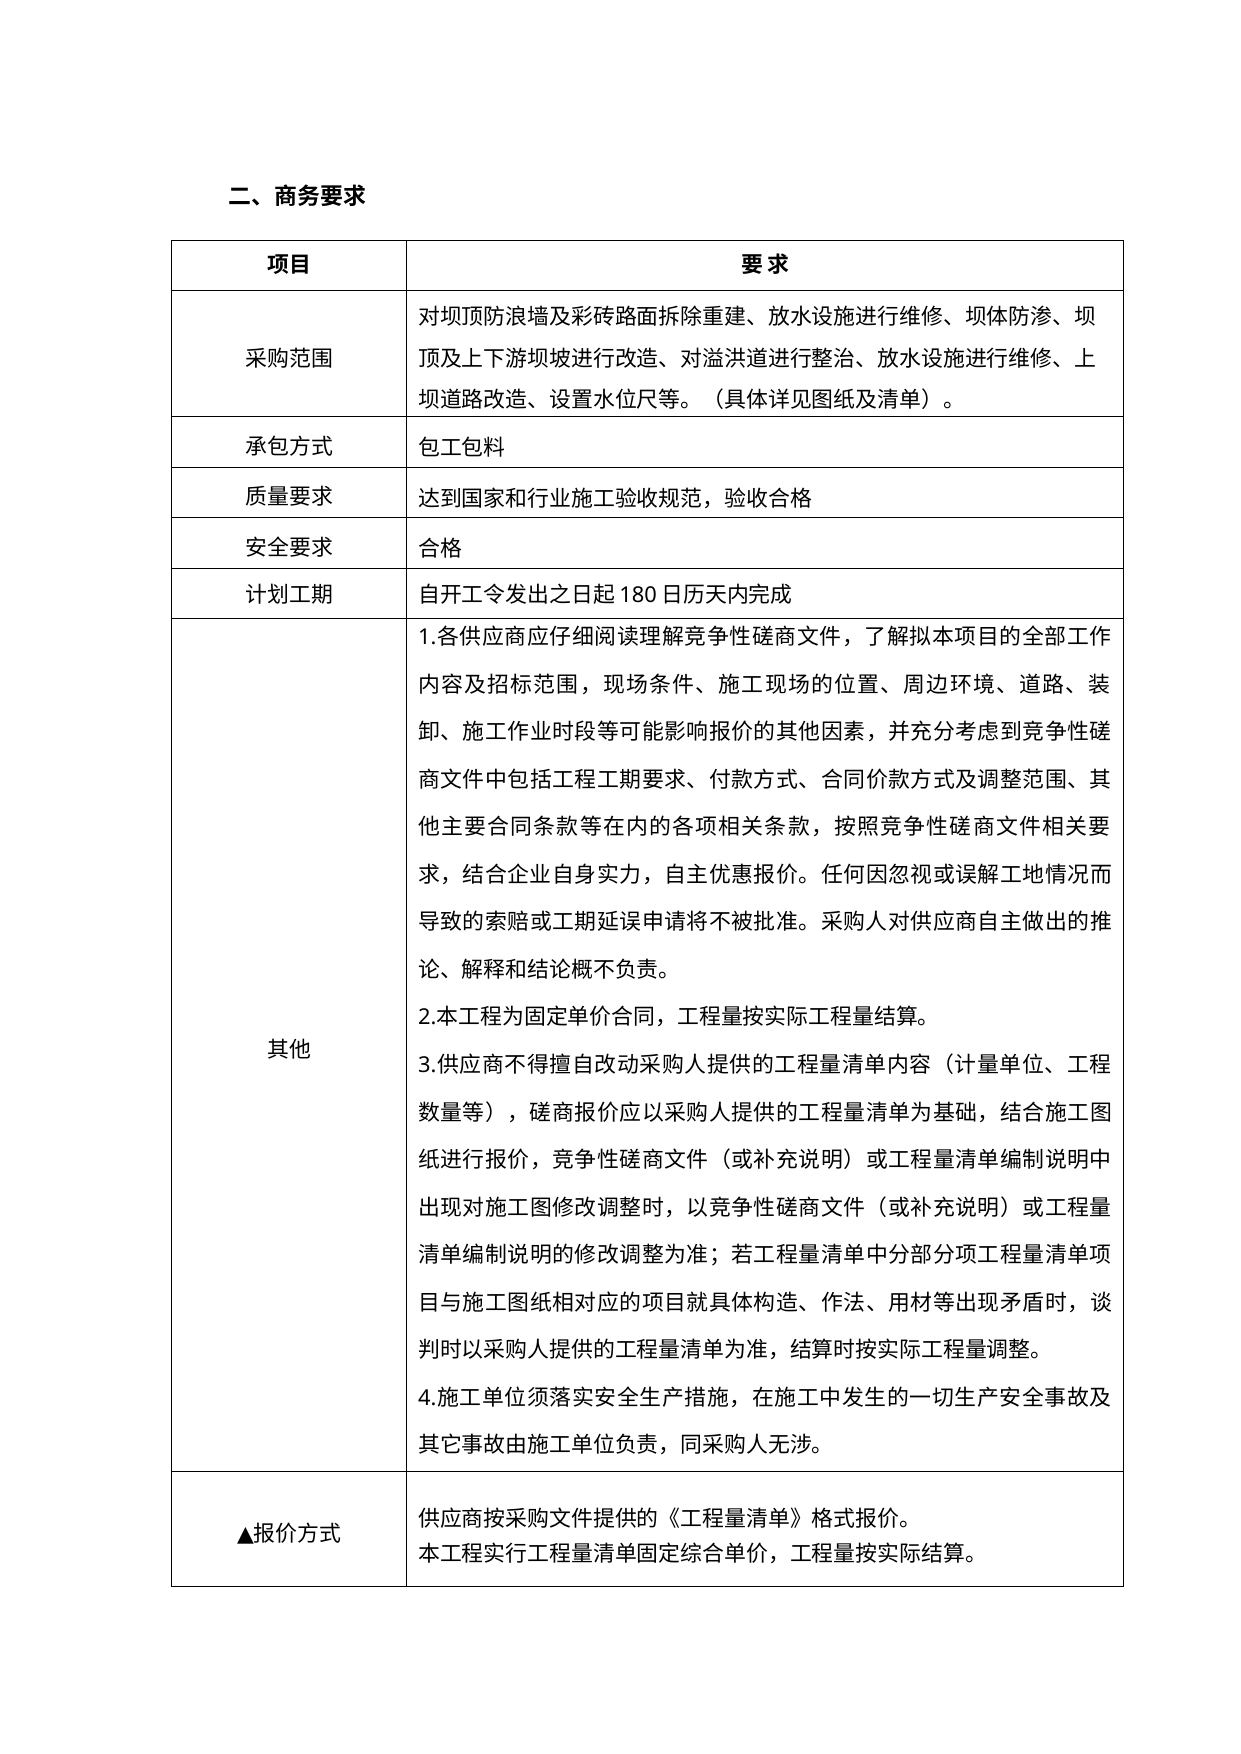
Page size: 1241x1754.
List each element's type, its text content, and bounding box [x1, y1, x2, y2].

table_cell 合格 [407, 518, 1123, 568]
table_cell 安全要求 [172, 518, 406, 568]
table_cell 包工包料 [407, 417, 1123, 467]
table_cell 对坝顶防浪墙及彩砖路面拆除重建、放水设施进行维修、坝体防渗、坝顶及上下游坝坡进行改造、对溢洪道进行整治、放水设施进行维修、上坝道路改造、设置水位尺等。（具体详见图纸及清单）。 [407, 291, 1123, 416]
table_header 要 求 [407, 241, 1123, 290]
table_cell ▲报价方式 [172, 1472, 406, 1586]
table_cell 承包方式 [172, 417, 406, 467]
table_cell 自开工令发出之日起180日历天内完成 [407, 569, 1123, 618]
table_cell 质量要求 [172, 468, 406, 517]
table_cell 采购范围 [172, 291, 406, 416]
table_cell 达到国家和行业施工验收规范，验收合格 [407, 468, 1123, 517]
table_cell 供应商按采购文件提供的《工程量清单》格式报价。 本工程实行工程量清单固定综合单价，工程量按实际结算。 [407, 1472, 1123, 1586]
table_cell 其他 [172, 619, 406, 1471]
table_cell 1.各供应商应仔细阅读理解竞争性磋商文件，了解拟本项目的全部工作内容及招标范围，现场条件、施工现场的位置、周边环境、道路、装卸、施工作业时段等可能影响报价的其他因素，并充分考虑到竞争性磋商文件中包括工程工期要求、付款方式、合同价款方式及调整范围、其他主要合同条款等在内的各项相关条款，按照竞争性磋商文件相关要求，结合企业自身实力，自主优惠报价。任何因忽视或误解工地情况而导致的索赔或工期延误申请将不被批准。采购人对供应商自主做出的推论、解释和结论概不负责。 2.本工程为固定单价合同，工程量按实际工程量结算。 3.供应商不得擅自改动采购人提供的工程量清单内容（计量单位、工程数量等），磋商报价应以采购人提供的工程量清单为基础，结合施工图纸进行报价，竞争性磋商文件（或补充说明）或工程量清单编制说明中出现对施工图修改调整时，以竞争性磋商文件（或补充说明）或工程量清单编制说明的修改调整为准；若工程量清单中分部分项工程量清单项目与施工图纸相对应的项目就具体构造、作法、用材等出现矛盾时，谈判时以采购人提供的工程量清单为准，结算时按实际工程量调整。 4.施工单位须落实安全生产措施，在施工中发生的一切生产安全事故及其它事故由施工单位负责，同采购人无涉。 [407, 619, 1123, 1471]
table_header 项目 [172, 241, 406, 290]
text 二、商务要求 [182, 162, 1125, 227]
table_cell 计划工期 [172, 569, 406, 618]
